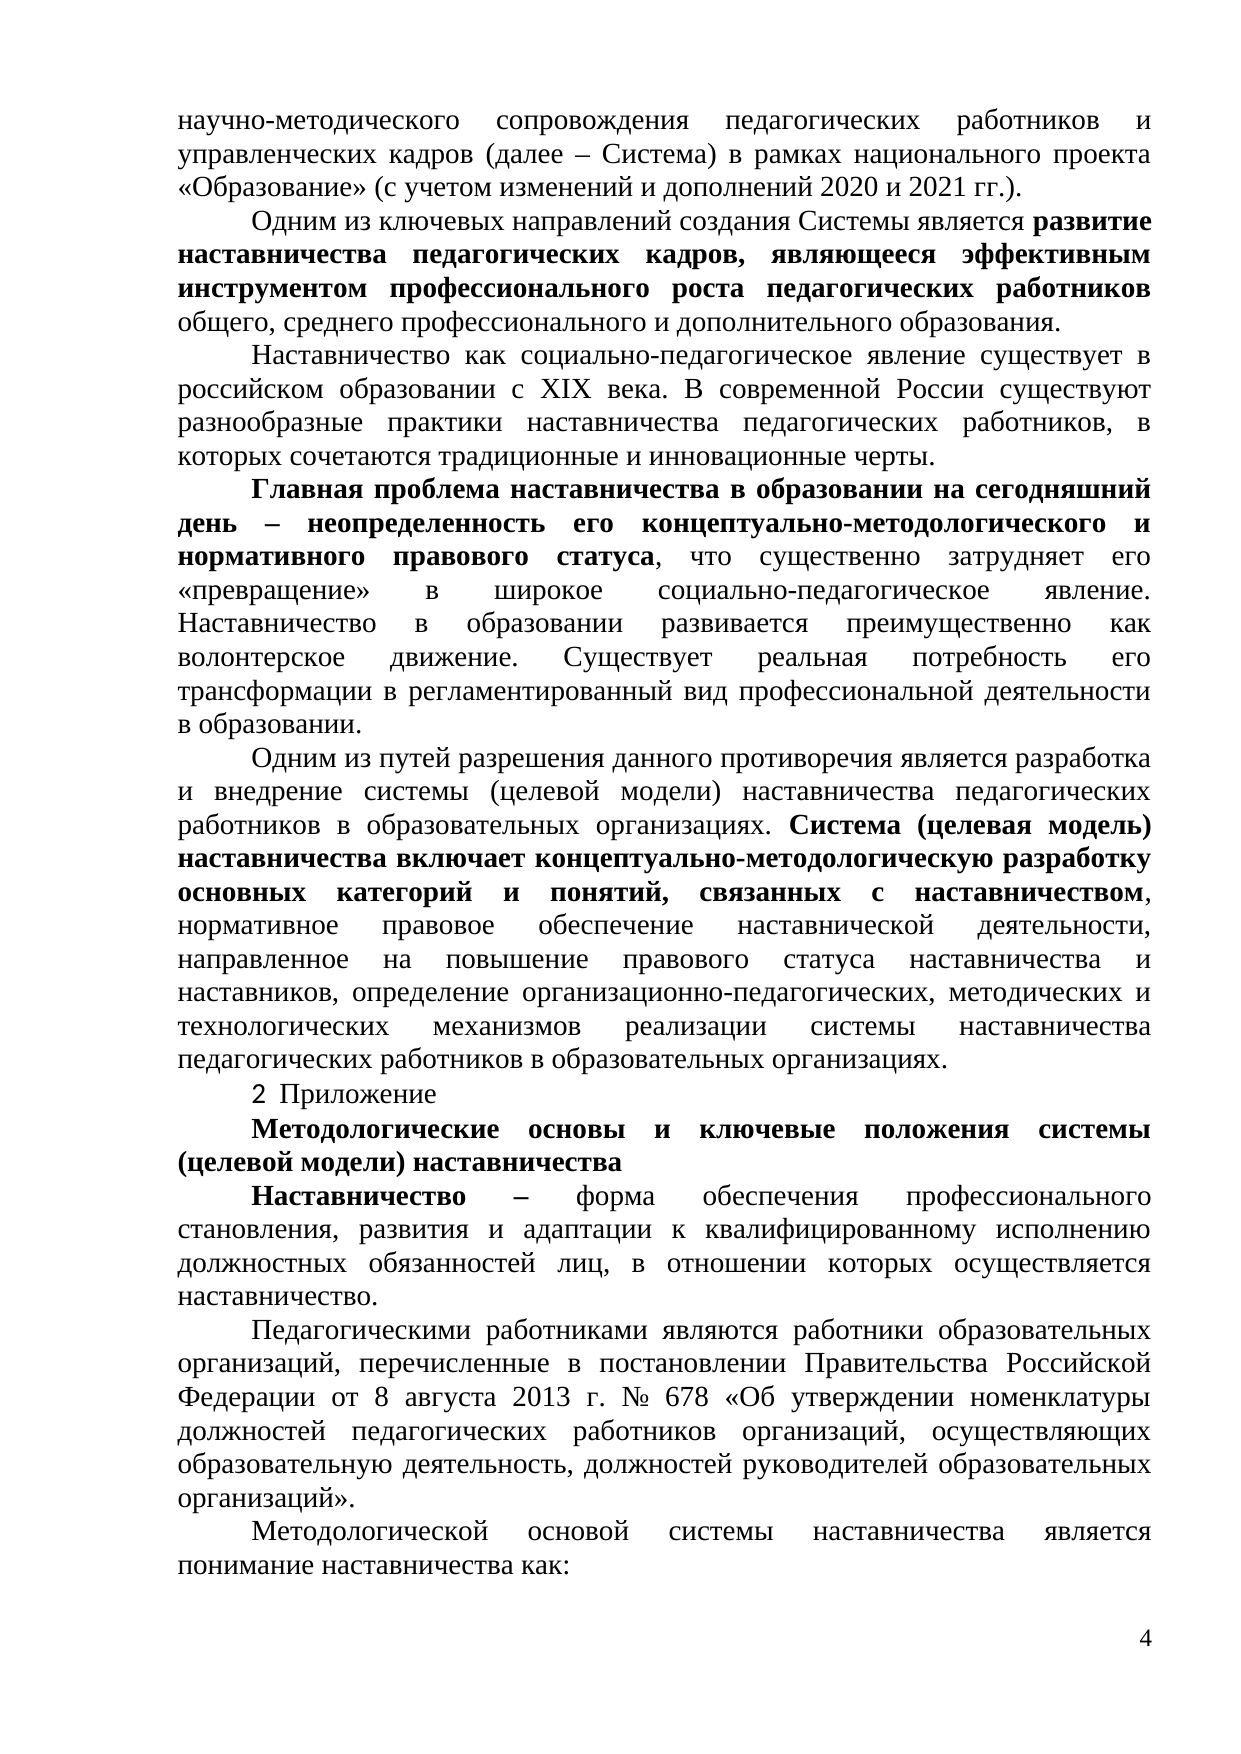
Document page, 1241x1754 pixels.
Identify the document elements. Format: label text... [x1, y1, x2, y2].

text Методологической основой системы наставничества является понимание наставничества как: [177, 1513, 1152, 1580]
text Педагогическими работниками являются работники образовательных организаций, перечисленные в постановлении Правительства Российской Федерации от 8 августа 2013 г. № 678 «Об утверждении номенклатуры должностей педагогических работников организаций, осуществляющих образовательную деятельность, должностей руководителей образовательных организаций». [177, 1312, 1152, 1513]
text Главная проблема наставничества в образовании на сегодняшний день – неопределенность его концептуально-методологического и нормативного правового статуса, что существенно затрудняет его «превращение» в широкое социально-педагогическое явление. Наставничество в образовании развивается преимущественно как волонтерское движение. Существует реальная потребность его трансформации в регламентированный вид профессиональной деятельности в образовании. [177, 471, 1152, 740]
text Методологические основы и ключевые положения системы (целевой модели) наставничества [177, 1111, 1152, 1178]
text 2 Приложение [177, 1075, 1152, 1111]
list Одним из путей разрешения данного противоречия является разработка и внедрение системы (целевой модели) наставничества педагогических работников в образовательных организациях. Система (целевая модель) наставничества включает концептуально-методологическую разработку основных категорий и понятий, связанных с наставничеством, нормативное правовое обеспечение наставнической деятельности, направленное на повышение правового статуса наставничества и наставников, определение организационно-педагогических, методических и технологических механизмов реализации системы наставничества педагогических работников в образовательных организациях. [177, 740, 1152, 1075]
list Наставничество как социально-педагогическое явление существует в российском образовании с XIX века. В современной России существуют разнообразные практики наставничества педагогических работников, в которых сочетаются традиционные и инновационные черты. [177, 337, 1152, 471]
list Одним из ключевых направлений создания Системы является развитие наставничества педагогических кадров, являющееся эффективным инструментом профессионального роста педагогических работников общего, среднего профессионального и дополнительного образования. [177, 203, 1152, 337]
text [177, 102, 1152, 203]
text Наставничество – форма обеспечения профессионального становления, развития и адаптации к квалифицированному исполнению должностных обязанностей лиц, в отношении которых осуществляется наставничество. [177, 1178, 1152, 1312]
